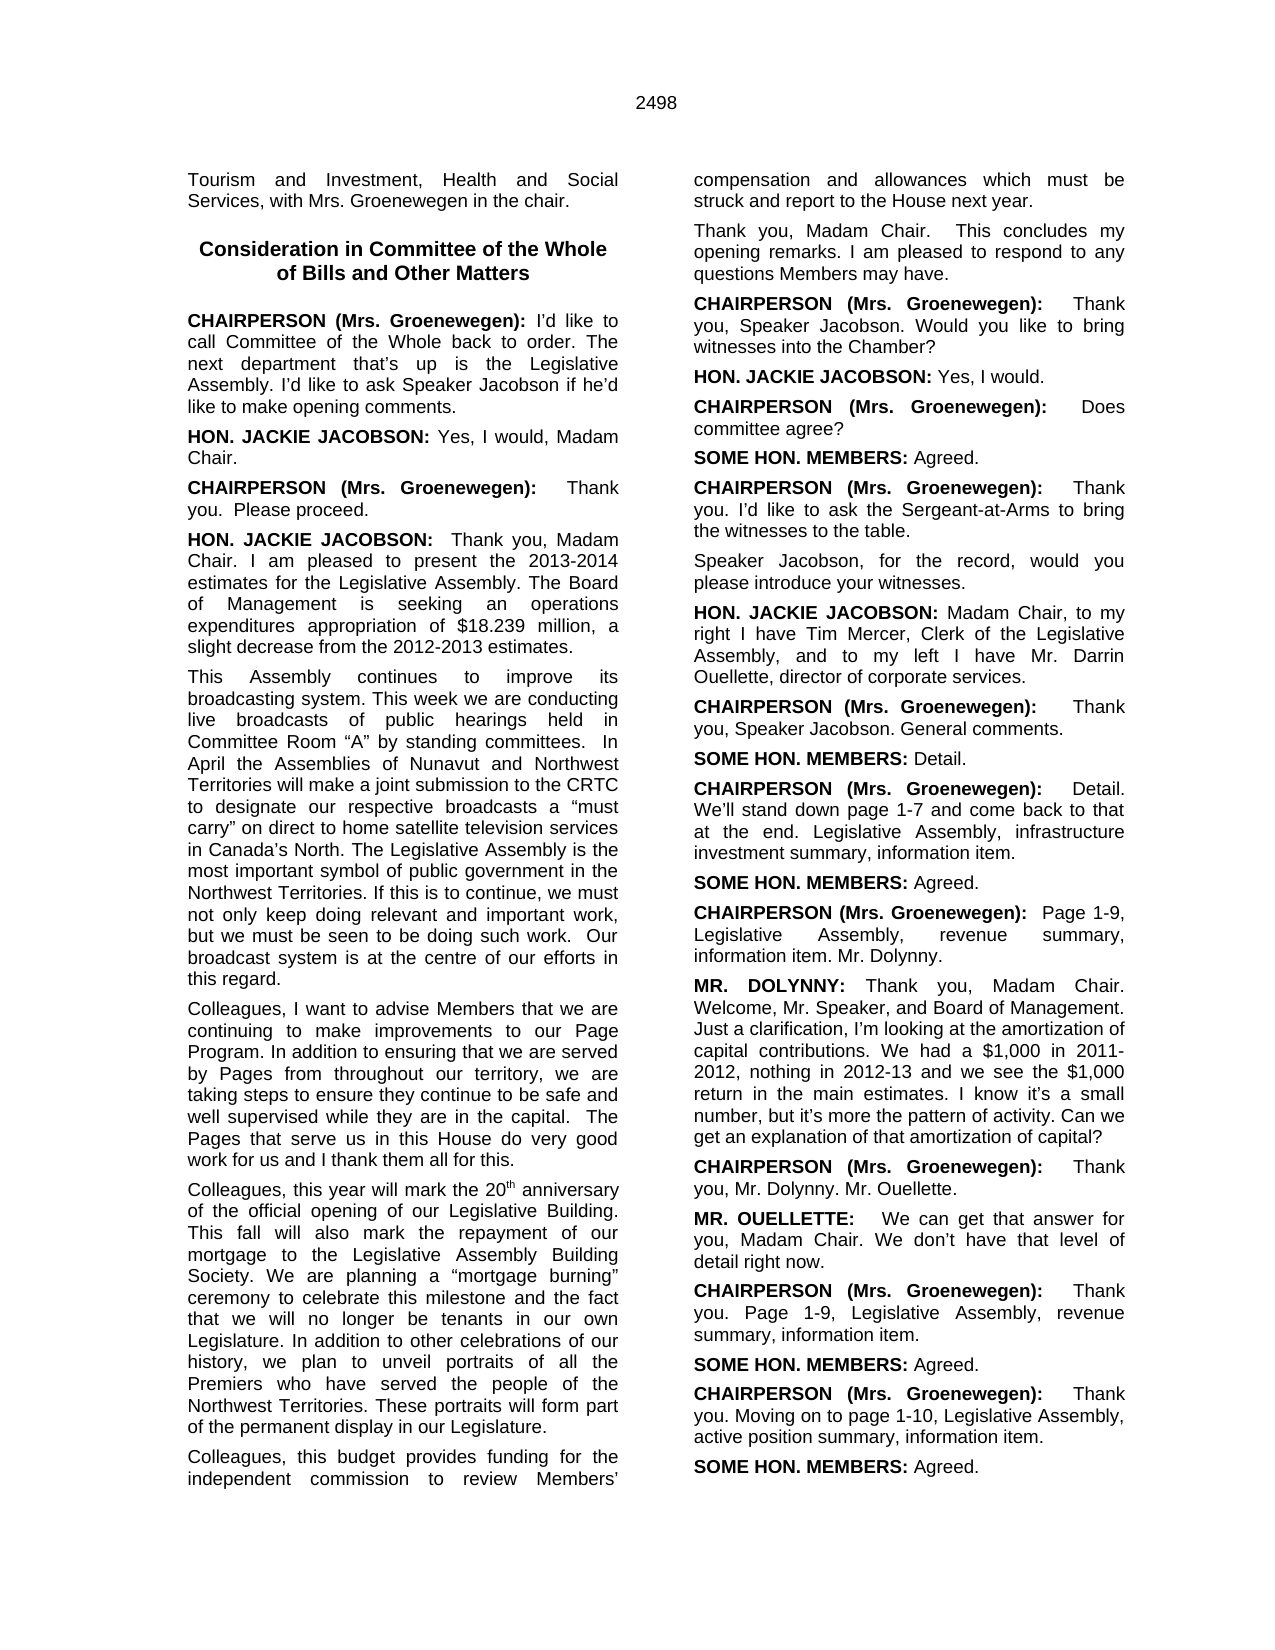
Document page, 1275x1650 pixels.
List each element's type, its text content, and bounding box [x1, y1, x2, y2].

text Colleagues, this budget provides funding for the independent commission to review Members’ compensation and allowances which must be struck and report to the House next year. [187, 1446, 619, 1489]
text CHAIRPERSON (Mrs. Groenewegen): Thank you, Speaker Jacobson. Would you like to bring witnesses into the Chamber? [694, 293, 1125, 357]
text MR. DOLYNNY: Thank you, Madam Chair. Welcome, Mr. Speaker, and Board of Management. Just a clarification, I’m looking at the amortization of capital contributions. We had a $1,000 in 2011-2012, nothing in 2012-13 and we see the $1,000 return in the main estimates. I know it’s a small number, but it’s more the pattern of activity. Can we get an explanation of that amortization of capital? [694, 975, 1125, 1147]
text SOME HON. MEMBERS: Agreed. [694, 447, 1125, 469]
text Colleagues, I want to advise Members that we are continuing to make improvements to our Page Program. In addition to ensuring that we are served by Pages from throughout our territory, we are taking steps to ensure they continue to be safe and well supervised while they are in the capital. The Pages that serve us in this House do very good work for us and I thank them all for this. [187, 998, 619, 1170]
text CHAIRPERSON (Mrs. Groenewegen): Thank you. I’d like to ask the Sergeant-at-Arms to bring the witnesses to the table. [694, 477, 1125, 542]
text Thank you, Madam Chair. This concludes my opening remarks. I am pleased to respond to any questions Members may have. [694, 220, 1125, 284]
text CHAIRPERSON (Mrs. Groenewegen): Does committee agree? [694, 396, 1125, 439]
text SOME HON. MEMBERS: Agreed. [694, 1353, 1125, 1375]
text CHAIRPERSON (Mrs. Groenewegen): Thank you, Speaker Jacobson. General comments. [694, 696, 1125, 739]
text SOME HON. MEMBERS: Agreed. [694, 1456, 1125, 1478]
text CHAIRPERSON (Mrs. Groenewegen): Thank you. Please proceed. [187, 477, 619, 520]
text HON. JACKIE JACOBSON: Madam Chair, to my right I have Tim Mercer, Clerk of the Legislative Assembly, and to my left I have Mr. Darrin Ouellette, director of corporate services. [694, 602, 1125, 688]
text CHAIRPERSON (Mrs. Groenewegen): Thank you, Mr. Dolynny. Mr. Ouellette. [694, 1156, 1125, 1199]
text This Assembly continues to improve its broadcasting system. This week we are conducting live broadcasts of public hearings held in Committee Room “A” by standing committees. In April the Assemblies of Nunavut and Northwest Territories will make a joint submission to the CRTC to designate our respective broadcasts a “must carry” on direct to home satellite television services in Canada’s North. The Legislative Assembly is the most important symbol of public government in the Northwest Territories. If this is to continue, we must not only keep doing relevant and important work, but we must be seen to be doing such work. Our broadcast system is at the centre of our efforts in this regard. [187, 666, 619, 989]
text HON. JACKIE JACOBSON: Yes, I would. [694, 366, 1125, 387]
text CHAIRPERSON (Mrs. Groenewegen): Page 1-9, Legislative Assembly, revenue summary, information item. Mr. Dolynny. [694, 902, 1125, 967]
text CHAIRPERSON (Mrs. Groenewegen): Detail. We’ll stand down page 1-7 and come back to that at the end. Legislative Assembly, infrastructure investment summary, information item. [694, 777, 1125, 864]
text CHAIRPERSON (Mrs. Groenewegen): Thank you. Page 1-9, Legislative Assembly, revenue summary, information item. [694, 1280, 1125, 1345]
text CHAIRPERSON (Mrs. Groenewegen): Thank you. Moving on to page 1-10, Legislative Assembly, active position summary, information item. [694, 1383, 1125, 1448]
text HON. JACKIE JACOBSON: Yes, I would, Madam Chair. [187, 426, 619, 469]
text MR. OUELLETTE: We can get that answer for you, Madam Chair. We don’t have that level of detail right now. [694, 1207, 1125, 1272]
text CHAIRPERSON (Mrs. Groenewegen): I’d like to call Committee of the Whole back to order. The next department that’s up is the Legislative Assembly. I’d like to ask Speaker Jacobson if he’d like to make opening comments. [187, 309, 619, 417]
text HON. JACKIE JACOBSON: Thank you, Madam Chair. I am pleased to present the 2013-2014 estimates for the Legislative Assembly. The Board of Management is seeking an operations expenditures appropriation of $18.239 million, a slight decrease from the 2012-2013 estimates. [187, 528, 619, 658]
subtitle Consideration in Committee of the Whole of Bills and Other Matters [187, 236, 619, 284]
text SOME HON. MEMBERS: Detail. [694, 748, 1125, 769]
text Colleagues, this year will mark the 20th anniversary of the official opening of our Legislative Building. This fall will also mark the repayment of our mortgage to the Legislative Assembly Building Society. We are planning a “mortgage burning” ceremony to celebrate this milestone and the fact that we will no longer be tenants in our own Legislature. In addition to other celebrations of our history, we plan to unveil portraits of all the Premiers who have served the people of the Northwest Territories. These portraits will form part of the permanent display in our Legislature. [187, 1179, 619, 1437]
text SOME HON. MEMBERS: Agreed. [694, 872, 1125, 894]
text Speaker Jacobson, for the record, would you please introduce your witnesses. [694, 550, 1125, 593]
text Colleagues, this budget provides funding for the independent commission to review Members’ compensation and allowances which must be struck and report to the House next year. [694, 168, 1125, 211]
